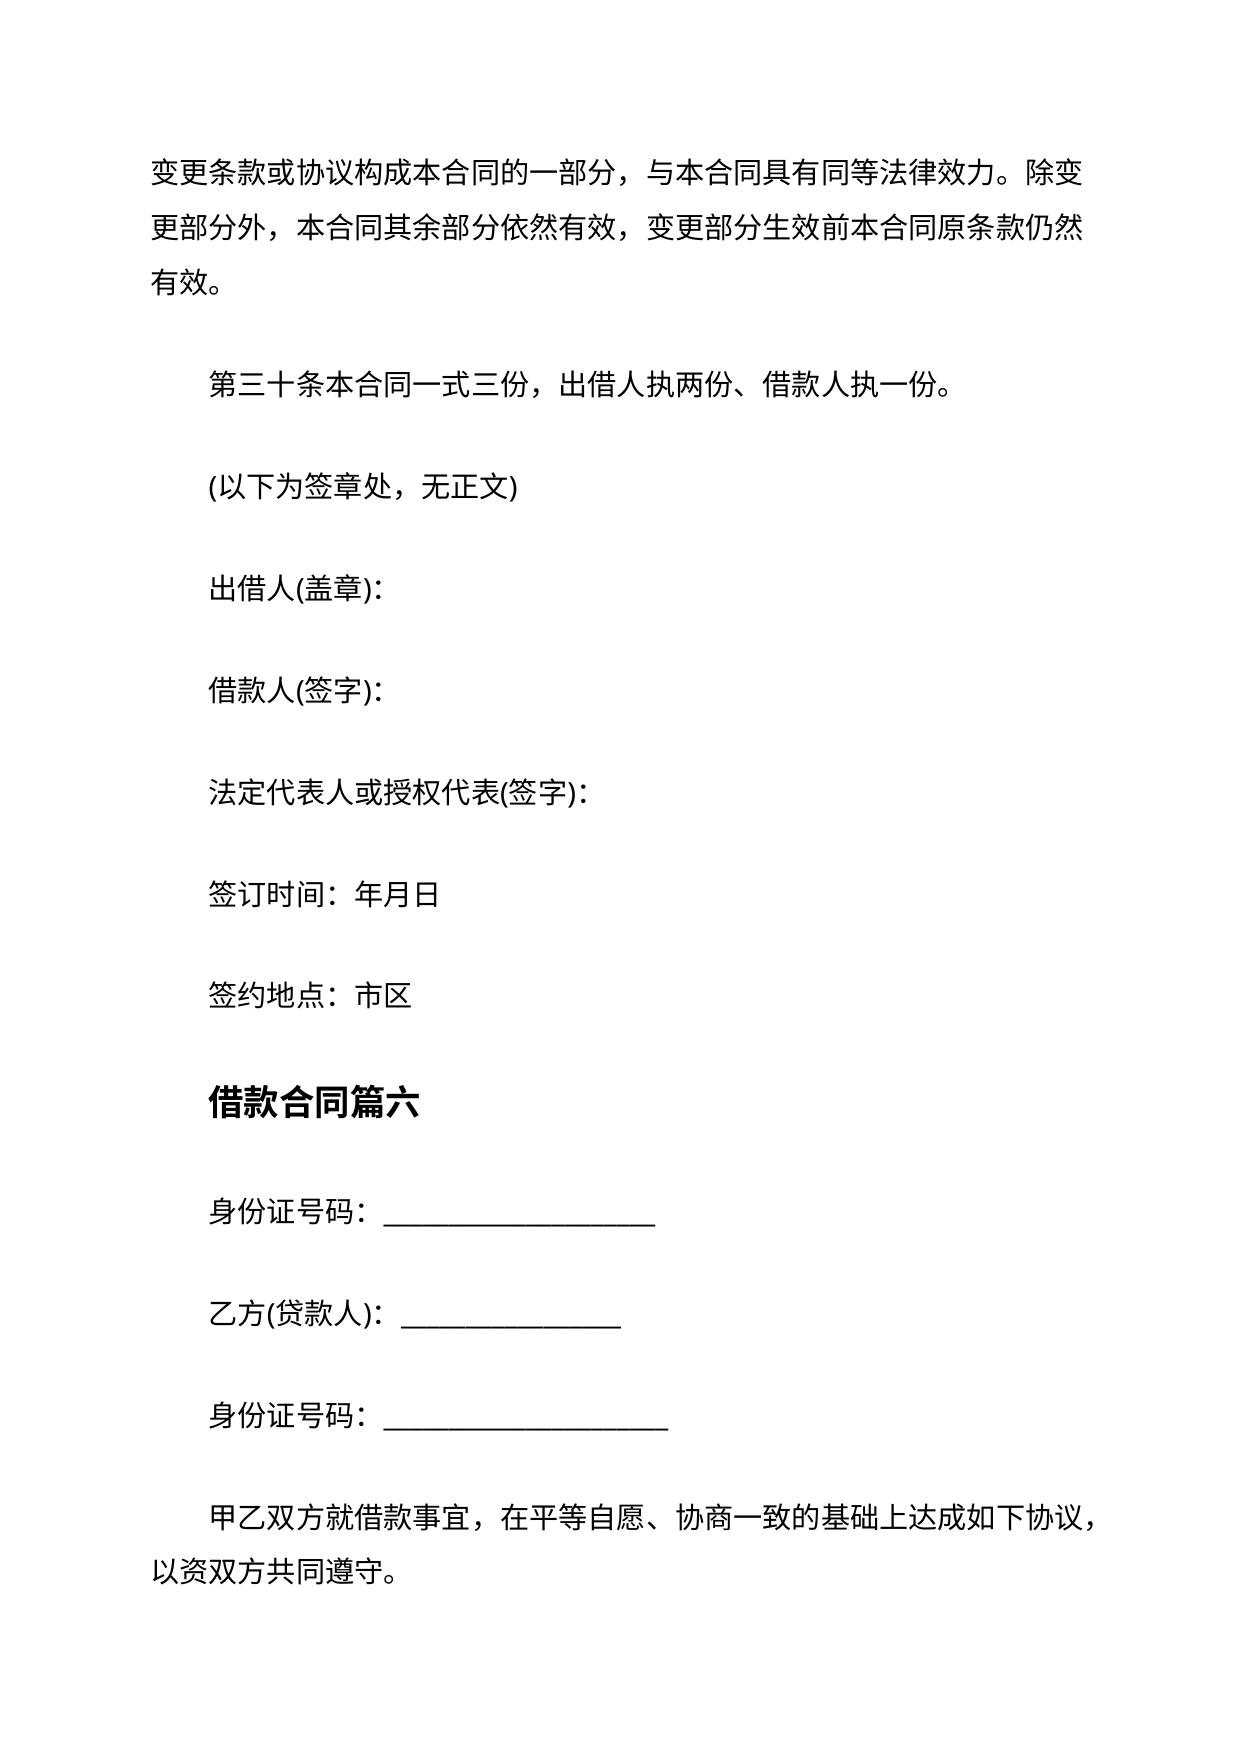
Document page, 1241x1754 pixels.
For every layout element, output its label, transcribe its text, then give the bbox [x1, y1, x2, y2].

text 出借人(盖章)： [150, 565, 1090, 608]
text 身份证号码：_____________________ [150, 1188, 1090, 1231]
text 借款合同篇六 [150, 1075, 1090, 1126]
text 身份证号码：______________________ [150, 1392, 1090, 1434]
text 签约地点：市区 [150, 973, 1090, 1015]
text (以下为签章处，无正文) [150, 463, 1090, 506]
text 第三十条本合同一式三份，出借人执两份、借款人执一份。 [150, 362, 1090, 404]
text 借款人(签字)： [150, 667, 1090, 710]
text 法定代表人或授权代表(签字)： [150, 769, 1090, 812]
text 乙方(贷款人)：_________________ [150, 1290, 1090, 1333]
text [150, 150, 1090, 302]
text 甲乙双方就借款事宜，在平等自愿、协商一致的基础上达成如下协议，以资双方共同遵守。 [150, 1494, 1090, 1591]
text 签订时间：年月日 [150, 871, 1090, 913]
